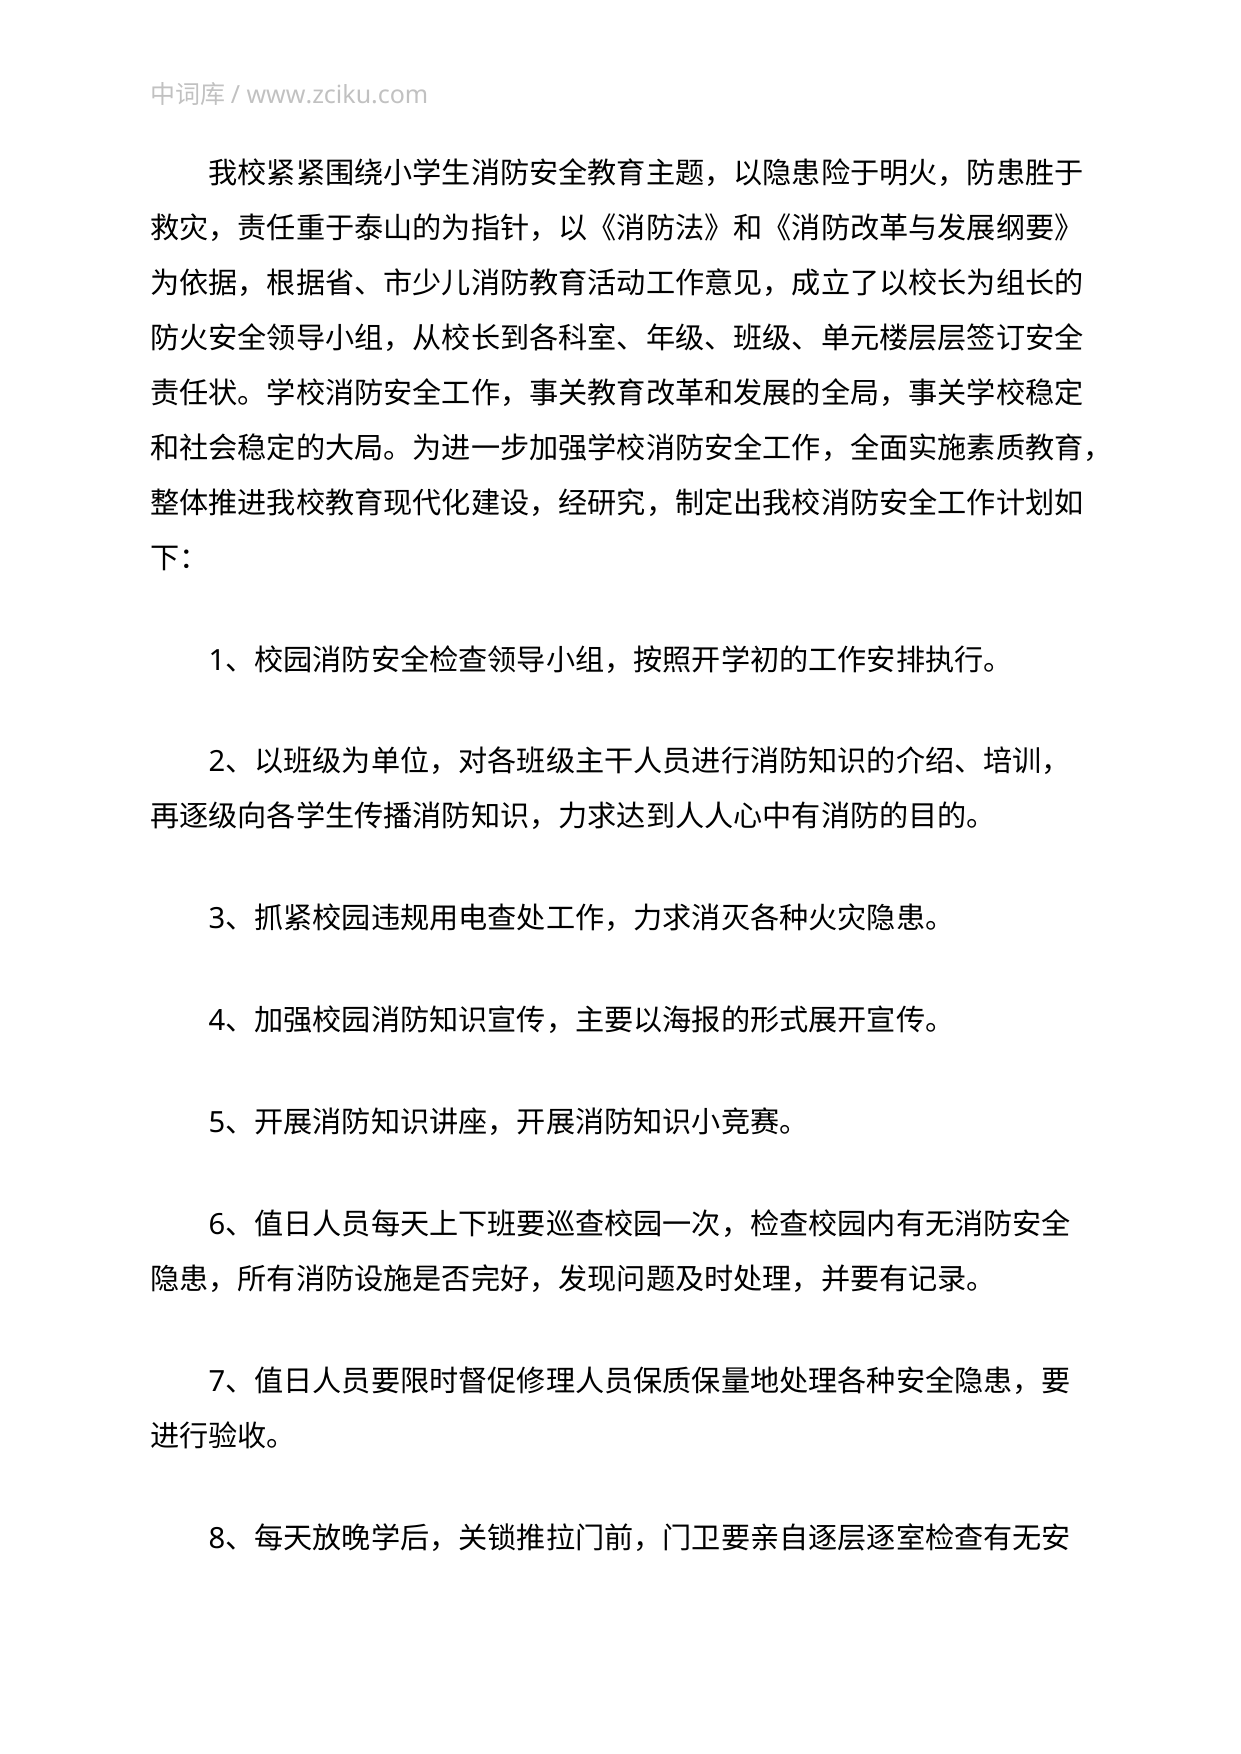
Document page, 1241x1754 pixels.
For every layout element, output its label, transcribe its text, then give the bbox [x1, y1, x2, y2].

text 4、加强校园消防知识宣传，主要以海报的形式展开宣传。 [150, 997, 1090, 1039]
text 3、抓紧校园违规用电查处工作，力求消灭各种火灾隐患。 [150, 895, 1090, 937]
text 2、以班级为单位，对各班级主干人员进行消防知识的介绍、培训，再逐级向各学生传播消防知识，力求达到人人心中有消防的目的。 [150, 738, 1090, 835]
text 6、值日人员每天上下班要巡查校园一次，检查校园内有无消防安全隐患，所有消防设施是否完好，发现问题及时处理，并要有记录。 [150, 1201, 1090, 1298]
text 5、开展消防知识讲座，开展消防知识小竞赛。 [150, 1099, 1090, 1141]
text 7、值日人员要限时督促修理人员保质保量地处理各种安全隐患，要进行验收。 [150, 1357, 1090, 1455]
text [150, 1514, 1090, 1557]
text 我校紧紧围绕小学生消防安全教育主题，以隐患险于明火，防患胜于救灾，责任重于泰山的为指针，以《消防法》和《消防改革与发展纲要》为依据，根据省、市少儿消防教育活动工作意见，成立了以校长为组长的防火安全领导小组，从校长到各科室、年级、班级、单元楼层层签订安全责任状。学校消防安全工作，事关教育改革和发展的全局，事关学校稳定和社会稳定的大局。为进一步加强学校消防安全工作，全面实施素质教育，整体推进我校教育现代化建设，经研究，制定出我校消防安全工作计划如下： [150, 150, 1090, 577]
text 1、校园消防安全检查领导小组，按照开学初的工作安排执行。 [150, 636, 1090, 678]
